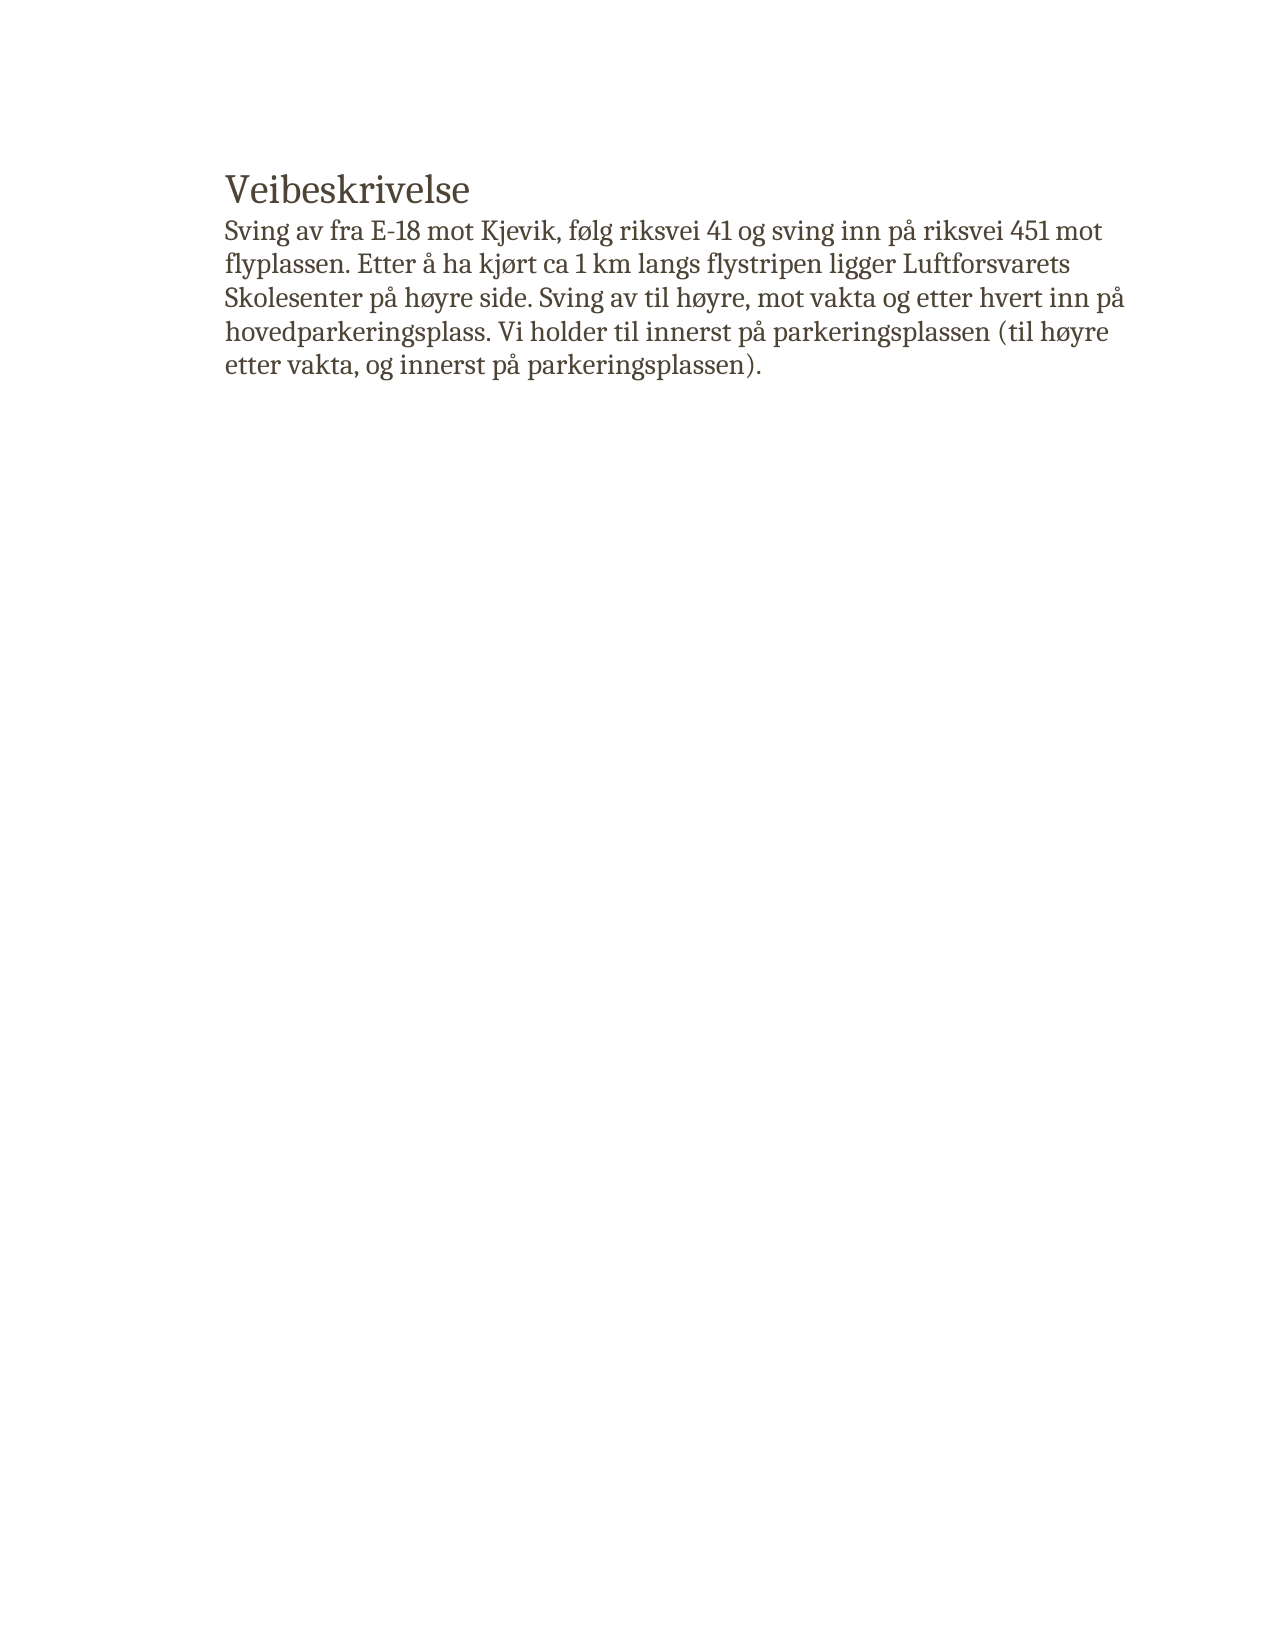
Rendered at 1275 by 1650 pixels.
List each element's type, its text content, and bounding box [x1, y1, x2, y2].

text Veibeskrivelse [225, 118, 1137, 214]
text Sving av fra E-18 mot Kjevik, følg riksvei 41 og sving inn på riksvei 451 mot flyplassen. Etter å ha kjørt ca 1 km langs flystripen ligger Luftforsvarets Skolesenter på høyre side. Sving av til høyre, mot vakta og etter hvert inn på hovedparkeringsplass. Vi holder til innerst på parkeringsplassen (til høyre etter vakta, og innerst på parkeringsplassen). [225, 214, 1137, 382]
